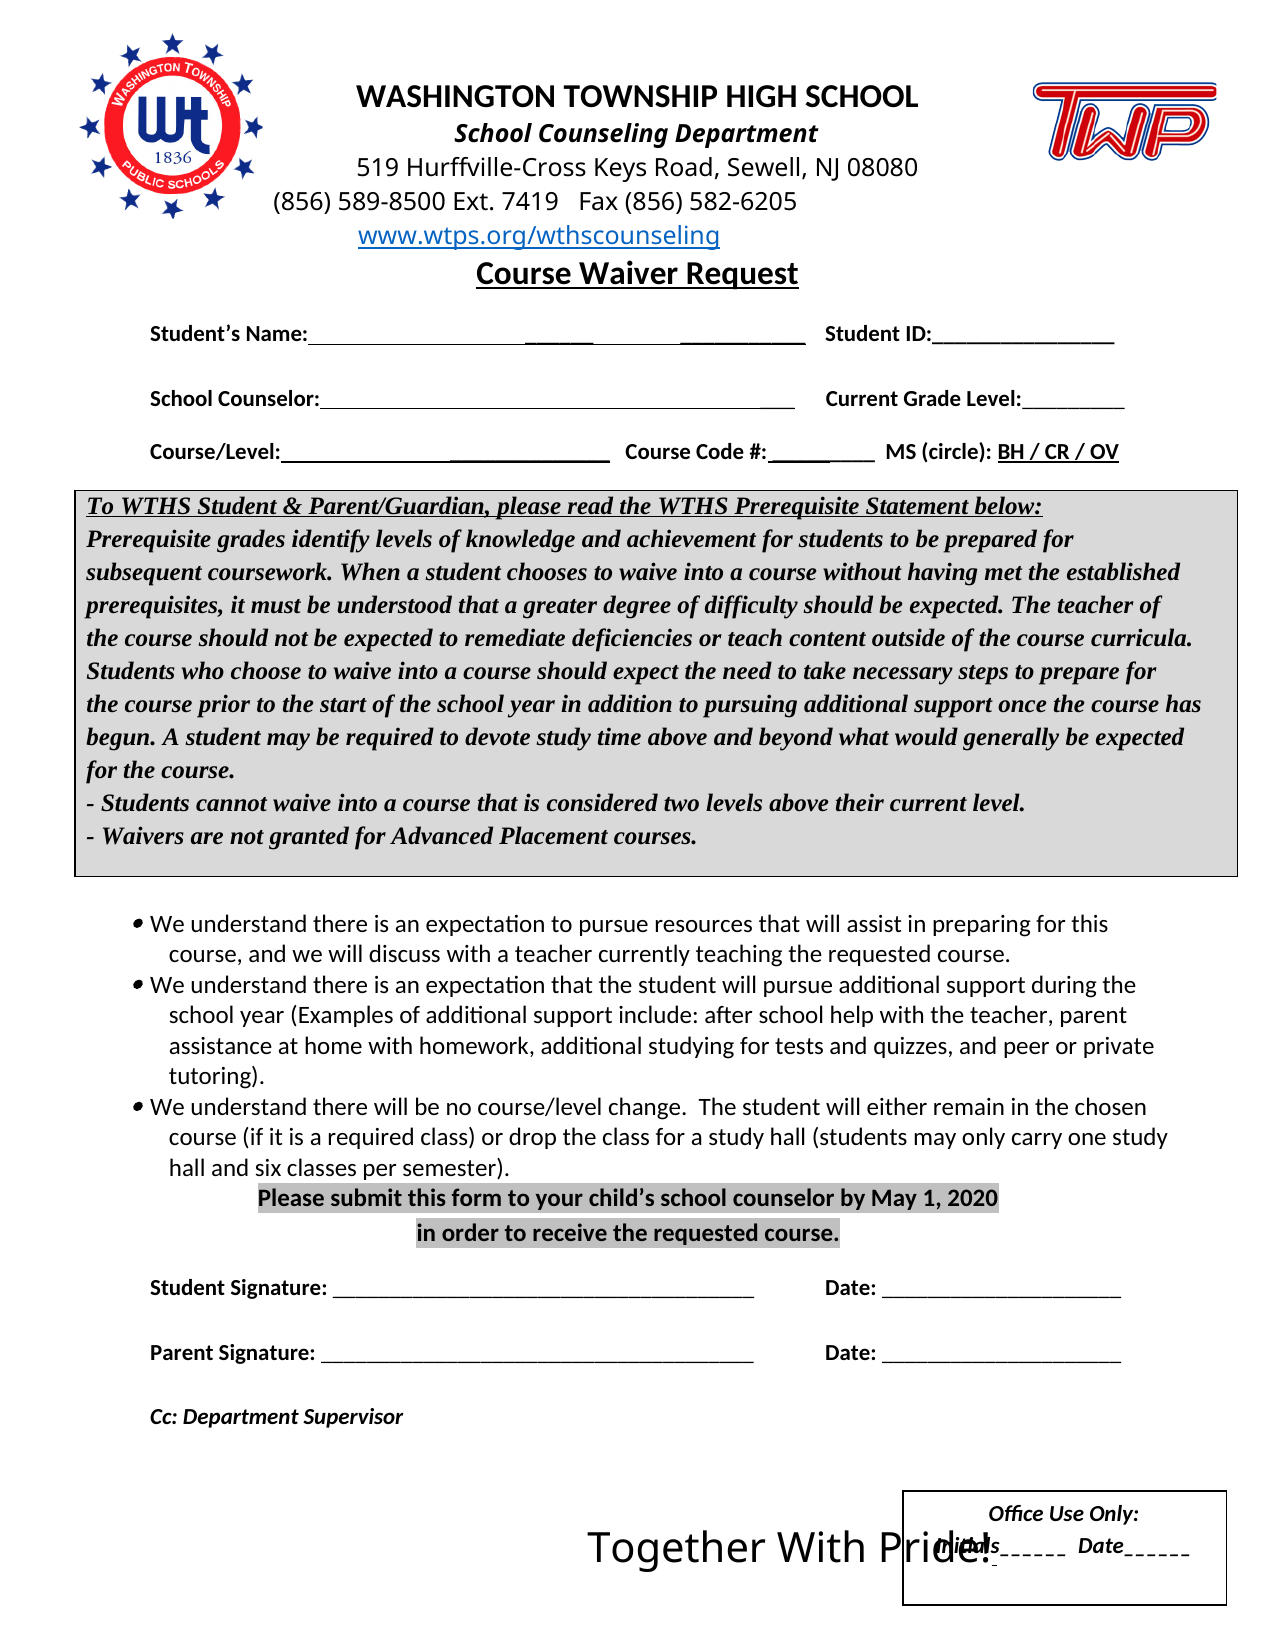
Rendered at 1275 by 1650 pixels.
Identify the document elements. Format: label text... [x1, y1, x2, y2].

text Student’s Name: ______ ___________ Student ID:________________ School Counselor: ___ Current Grade Level:_________ [150, 319, 1125, 412]
list We understand there is an expectation that the student will pursue additional support during the school year (Examples of additional support include: after school help with the teacher, parent assistance at home with homework, additional studying for tests and quizzes, and peer or private tutoring). [131, 969, 1176, 1091]
text Course Waiver Request [150, 252, 1125, 293]
list We understand there will be no course/level change. The student will either remain in the chosen course (if it is a required class) or drop the class for a study hall (students may only carry one study hall and six classes per semester). [131, 1091, 1176, 1182]
text Course/Level: ______________ Course Code #: _________ MS (circle): BH / CR / OV [150, 437, 1125, 465]
table_header To WTHS Student & Parent/Guardian, please read the WTHS Prerequisite Statement below: Prerequisite grades identify levels of knowledge and achievement for students to be prepared for subsequent coursework. When a student chooses to waive into a course without having met the established prerequisites, it must be understood that a greater degree of difficulty should be expected. The teacher of the course should not be expected to remediate deficiencies or teach content outside of the course curricula. Students who choose to waive into a course should expect the need to take necessary steps to prepare for the course prior to the start of the school year in addition to pursuing additional support once the course has begun. A student may be required to devote study time above and beyond what would generally be expected for the course. - Students cannot waive into a course that is considered two levels above their current level. - Waivers are not granted for Advanced Placement courses. [76, 491, 1237, 876]
picture [78, 32, 263, 217]
text Student Signature: _____________________________________ Date: _____________________ Parent Signature: ______________________________________ Date: _____________________ Cc: Department Supervisor [150, 1273, 1125, 1430]
text Please submit this form to your child’s school counselor by May 1, 2020 in order to receive the requested course. [131, 1182, 1125, 1248]
list We understand there is an expectation to pursue resources that will assist in preparing for this course, and we will discuss with a teacher currently teaching the requested course. [131, 908, 1176, 969]
picture [1032, 73, 1217, 164]
